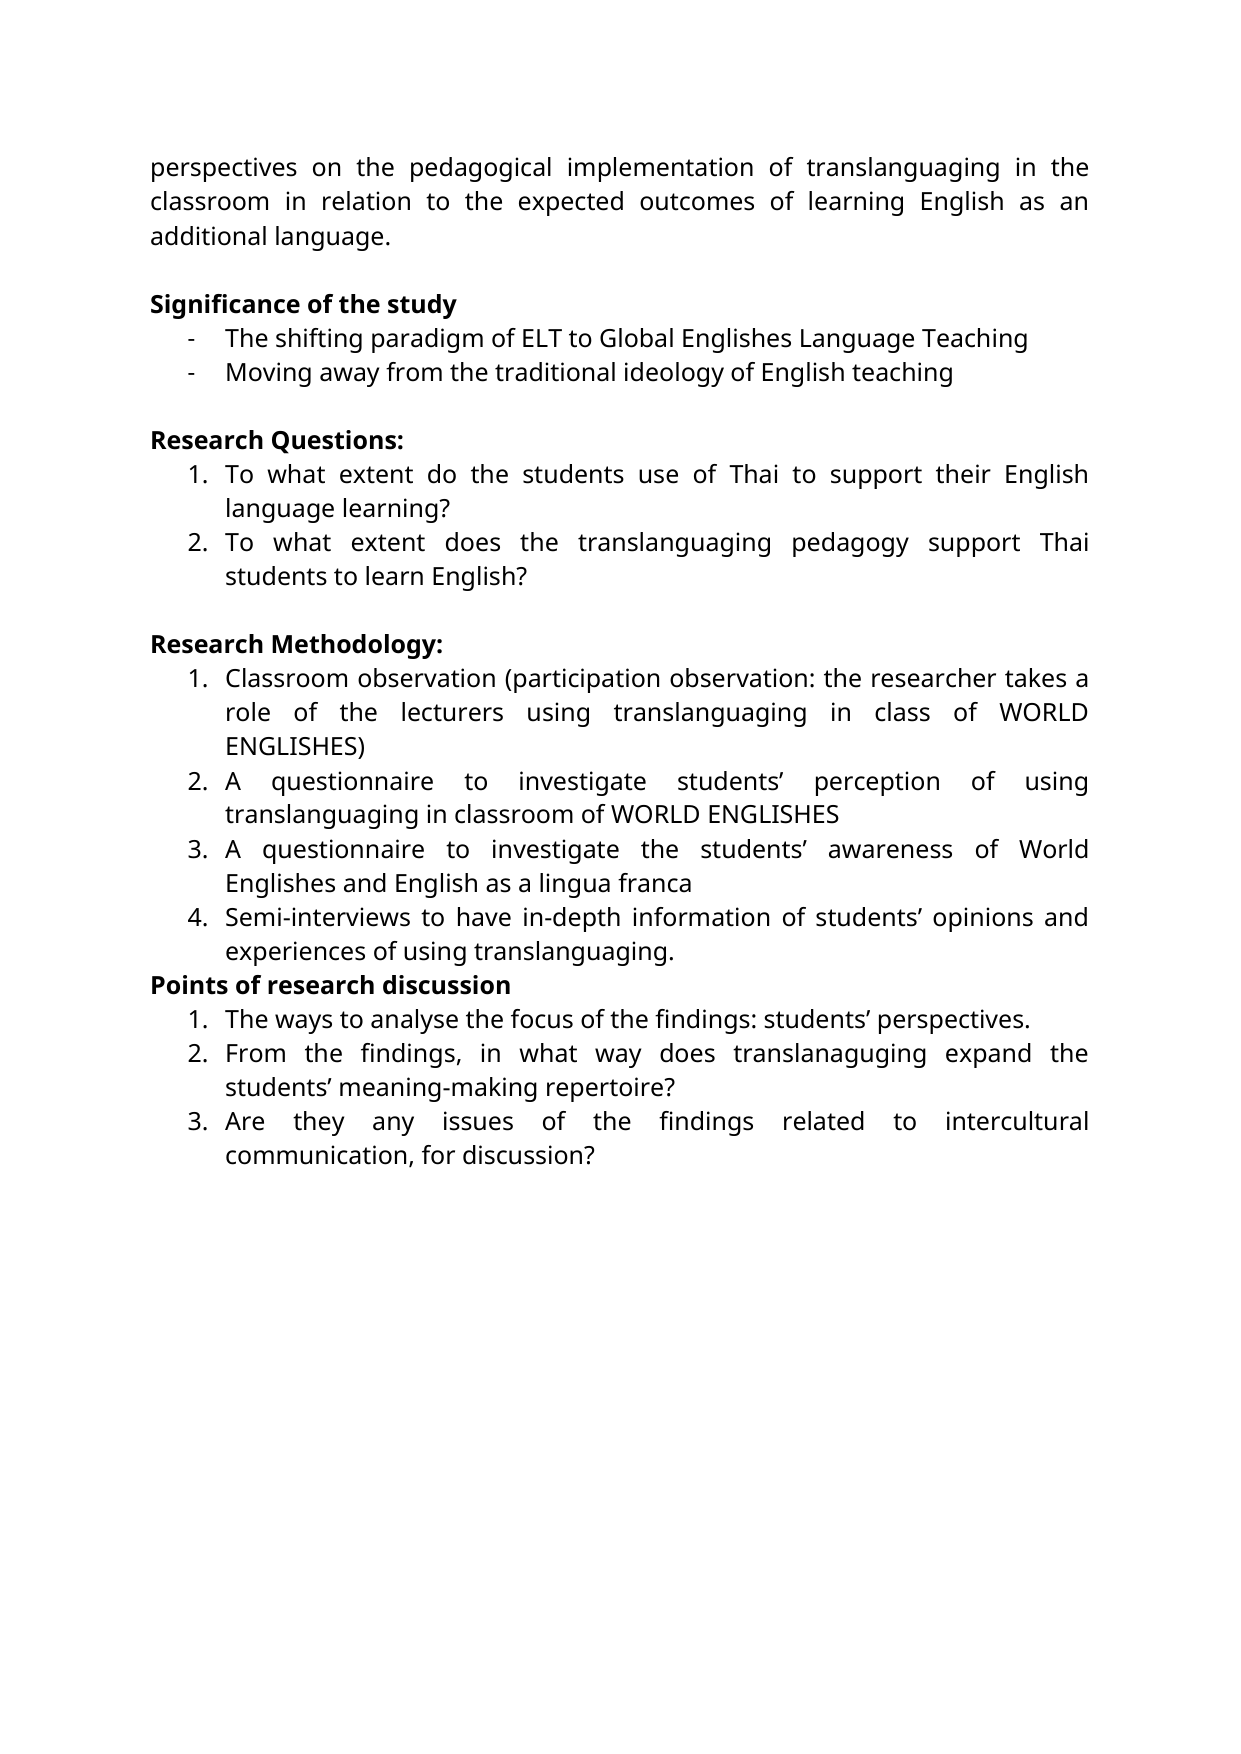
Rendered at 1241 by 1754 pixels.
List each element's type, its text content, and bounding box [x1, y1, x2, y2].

text Significance of the study [150, 286, 1090, 320]
list A questionnaire to investigate the students’ awareness of World Englishes and English as a lingua franca [187, 831, 1090, 899]
list The ways to analyse the focus of the findings: students’ perspectives. [187, 1002, 1090, 1036]
list From the findings, in what way does translanaguging expand the students’ meaning-making repertoire? [187, 1036, 1090, 1104]
list Classroom observation (participation observation: the researcher takes a role of the lecturers using translanguaging in class of WORLD ENGLISHES) [187, 661, 1090, 763]
list Are they any issues of the findings related to intercultural communication, for discussion? [187, 1104, 1090, 1172]
list A questionnaire to investigate students’ perception of using translanguaging in classroom of WORLD ENGLISHES [187, 763, 1090, 831]
text Research Questions: [150, 422, 1090, 457]
list To what extent does the translanguaging pedagogy support Thai students to learn English? [187, 525, 1090, 593]
list Moving away from the traditional ideology of English teaching [187, 354, 1090, 388]
list To what extent do the students use of Thai to support their English language learning? [187, 457, 1090, 525]
list The shifting paradigm of ELT to Global Englishes Language Teaching [187, 320, 1090, 354]
text Points of research discussion [150, 967, 1090, 1002]
text Research Methodology: [150, 627, 1090, 661]
list Semi-interviews to have in-depth information of students’ opinions and experiences of using translanguaging. [187, 899, 1090, 967]
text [150, 150, 1090, 252]
